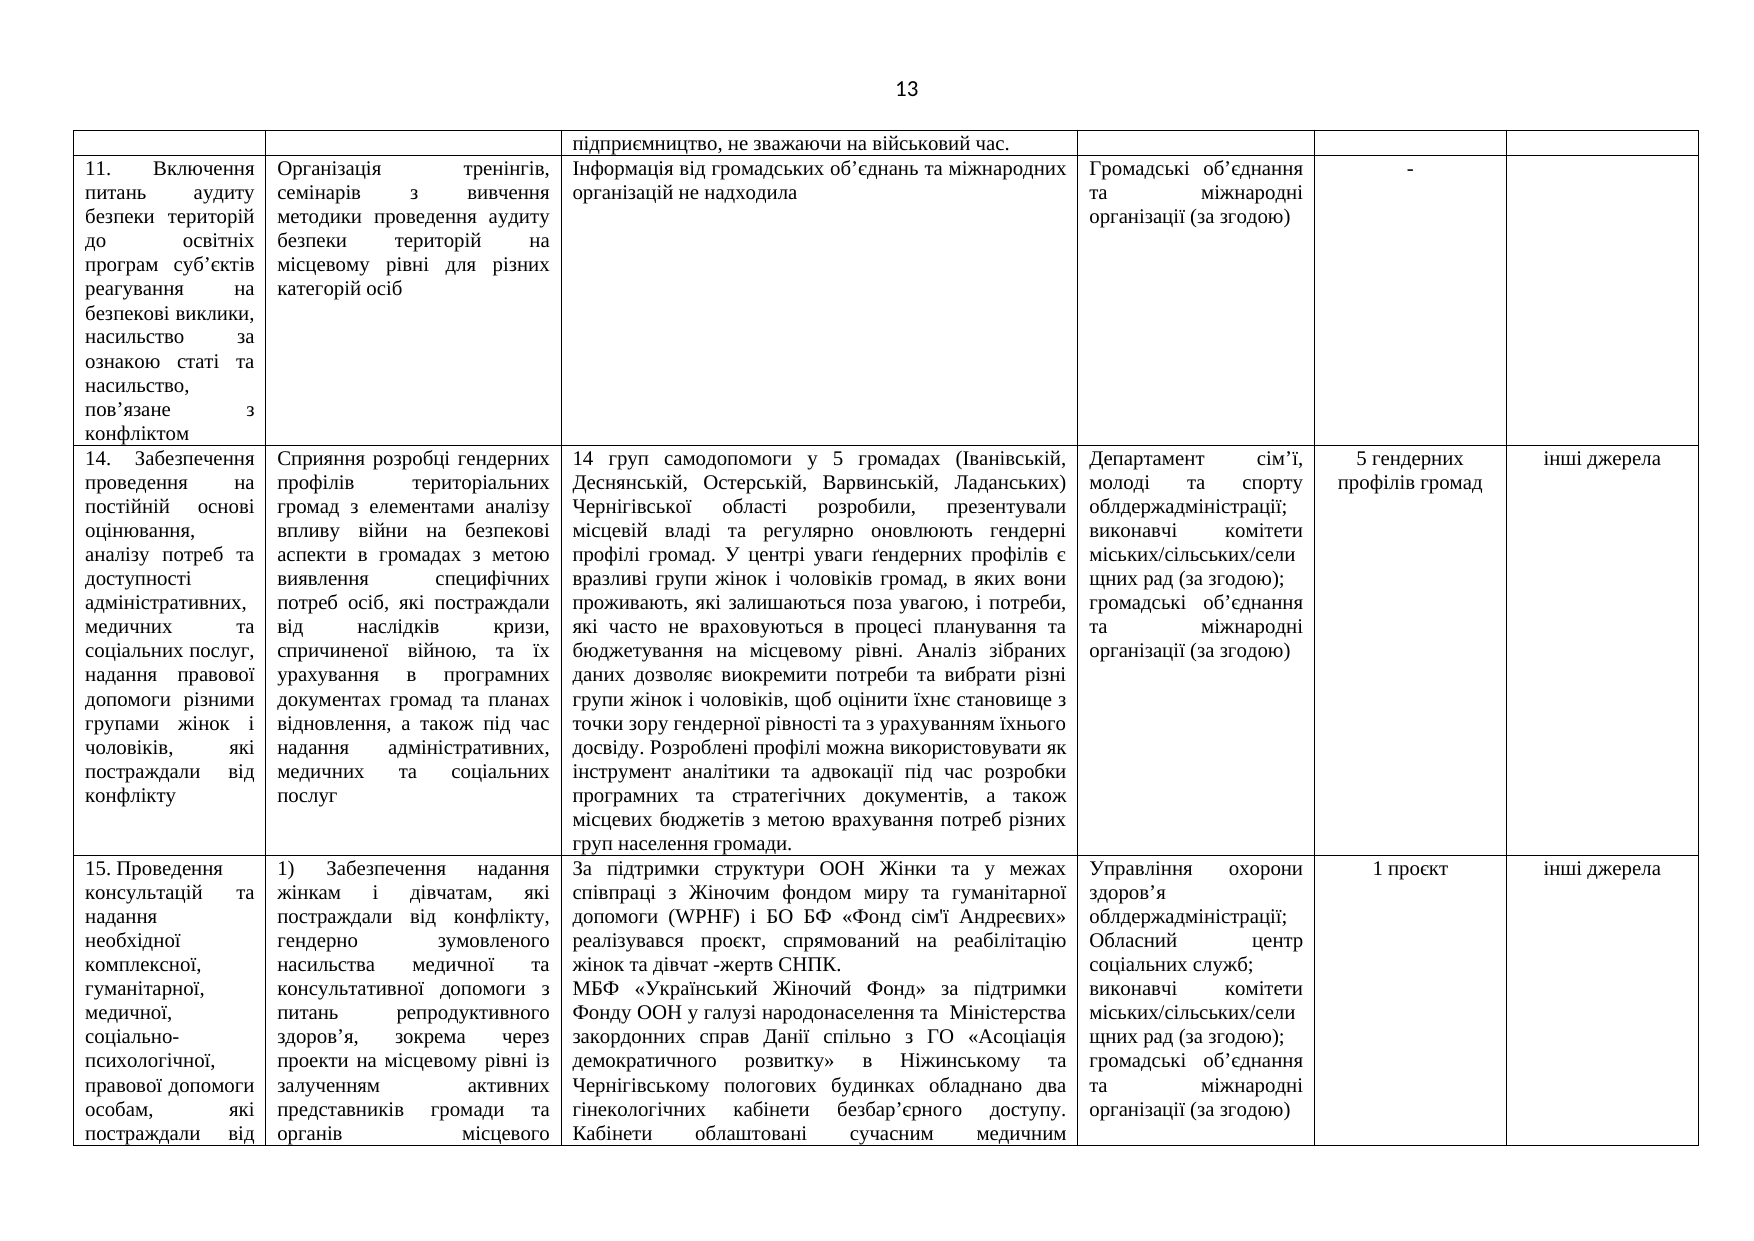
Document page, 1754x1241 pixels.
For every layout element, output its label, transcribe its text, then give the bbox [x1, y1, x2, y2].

table_cell 14 груп самодопомоги у 5 громадах (Іванівській, Деснянській, Остерській, Варвинській, Ладанських) Чернігівської області розробили, презентували місцевій владі та регулярно оновлюють гендерні профілі громад. У центрі уваги ґендерних профілів є вразливі групи жінок і чоловіків громад, в яких вони проживають, які залишаються поза увагою, і потреби, які часто не враховуються в процесі планування та бюджетування на місцевому рівні. Аналіз зібраних даних дозволяє виокремити потреби та вибрати різні групи жінок і чоловіків, щоб оцінити їхнє становище з точки зору гендерної рівності та з урахуванням їхнього досвіду. Розроблені профілі можна використовувати як інструмент аналітики та адвокації під час розробки програмних та стратегічних документів, а також місцевих бюджетів з метою врахування потреб різних груп населення громади. [562, 446, 1077, 855]
table_cell Сприяння розробці гендерних профілів територіальних громад з елементами аналізу впливу війни на безпекові аспекти в громадах з метою виявлення специфічних потреб осіб, які постраждали від наслідків кризи, спричиненої війною, та їх урахування в програмних документах громад та планах відновлення, а також під час надання адміністративних, медичних та соціальних послуг [266, 446, 561, 855]
table_cell Громадські об’єднання та міжнародні організації (за згодою) [1078, 156, 1314, 445]
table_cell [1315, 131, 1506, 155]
table_cell 11. Включення питань аудиту безпеки територій до освітніх програм суб’єктів реагування на безпекові виклики, насильство за ознакою статі та насильство, пов’язане з конфліктом [74, 156, 265, 445]
table_cell 14. Забезпечення проведення на постійній основі оцінювання, аналізу потреб та доступності адміністративних, медичних та соціальних послуг, надання правової допомоги різними групами жінок і чоловіків, які постраждали від конфлікту [74, 446, 265, 855]
table_cell Інформація від громадських об’єднань та міжнародних організацій не надходила [562, 156, 1077, 445]
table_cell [1078, 856, 1314, 1145]
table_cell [266, 856, 561, 1145]
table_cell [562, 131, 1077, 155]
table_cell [266, 131, 561, 155]
table_cell 5 гендерних профілів громад [1315, 446, 1506, 855]
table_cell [74, 856, 265, 1145]
table_cell [1507, 156, 1698, 445]
table_cell Організація тренінгів, семінарів з вивчення методики проведення аудиту безпеки територій на місцевому рівні для різних категорій осіб [266, 156, 561, 445]
table_cell Департамент сім’ї, молоді та спорту облдержадміністрації; виконавчі комітети міських/сільських/селищних рад (за згодою); громадські об’єднання та міжнародні організації (за згодою) [1078, 446, 1314, 855]
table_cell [562, 856, 1077, 1145]
table_cell інші джерела [1507, 446, 1698, 855]
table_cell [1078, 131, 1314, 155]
table_cell - [1315, 156, 1506, 445]
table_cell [1507, 131, 1698, 155]
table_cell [74, 131, 265, 155]
table_cell 1 проєкт [1315, 856, 1506, 1145]
table_cell інші джерела [1507, 856, 1698, 1145]
